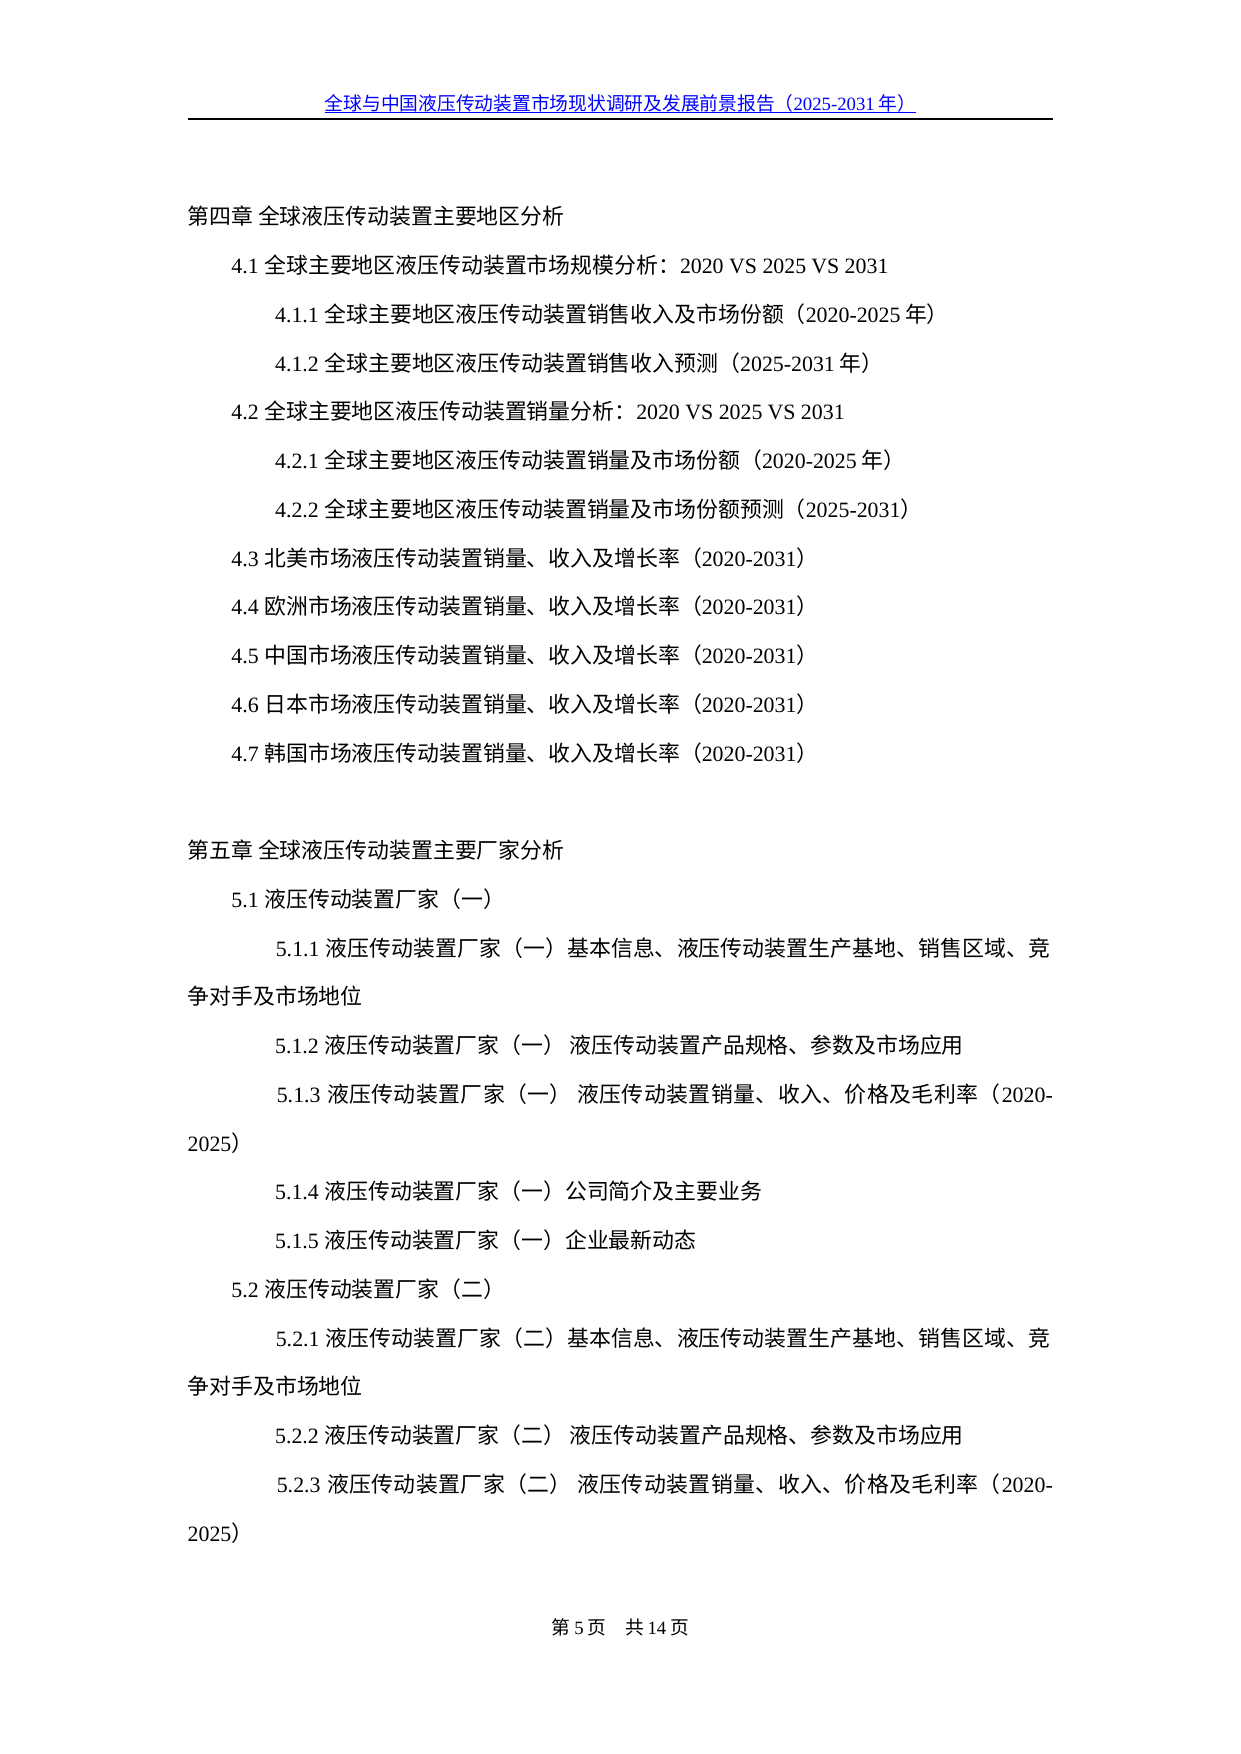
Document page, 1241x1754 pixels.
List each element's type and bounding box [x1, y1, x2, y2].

text [187, 150, 1053, 1548]
